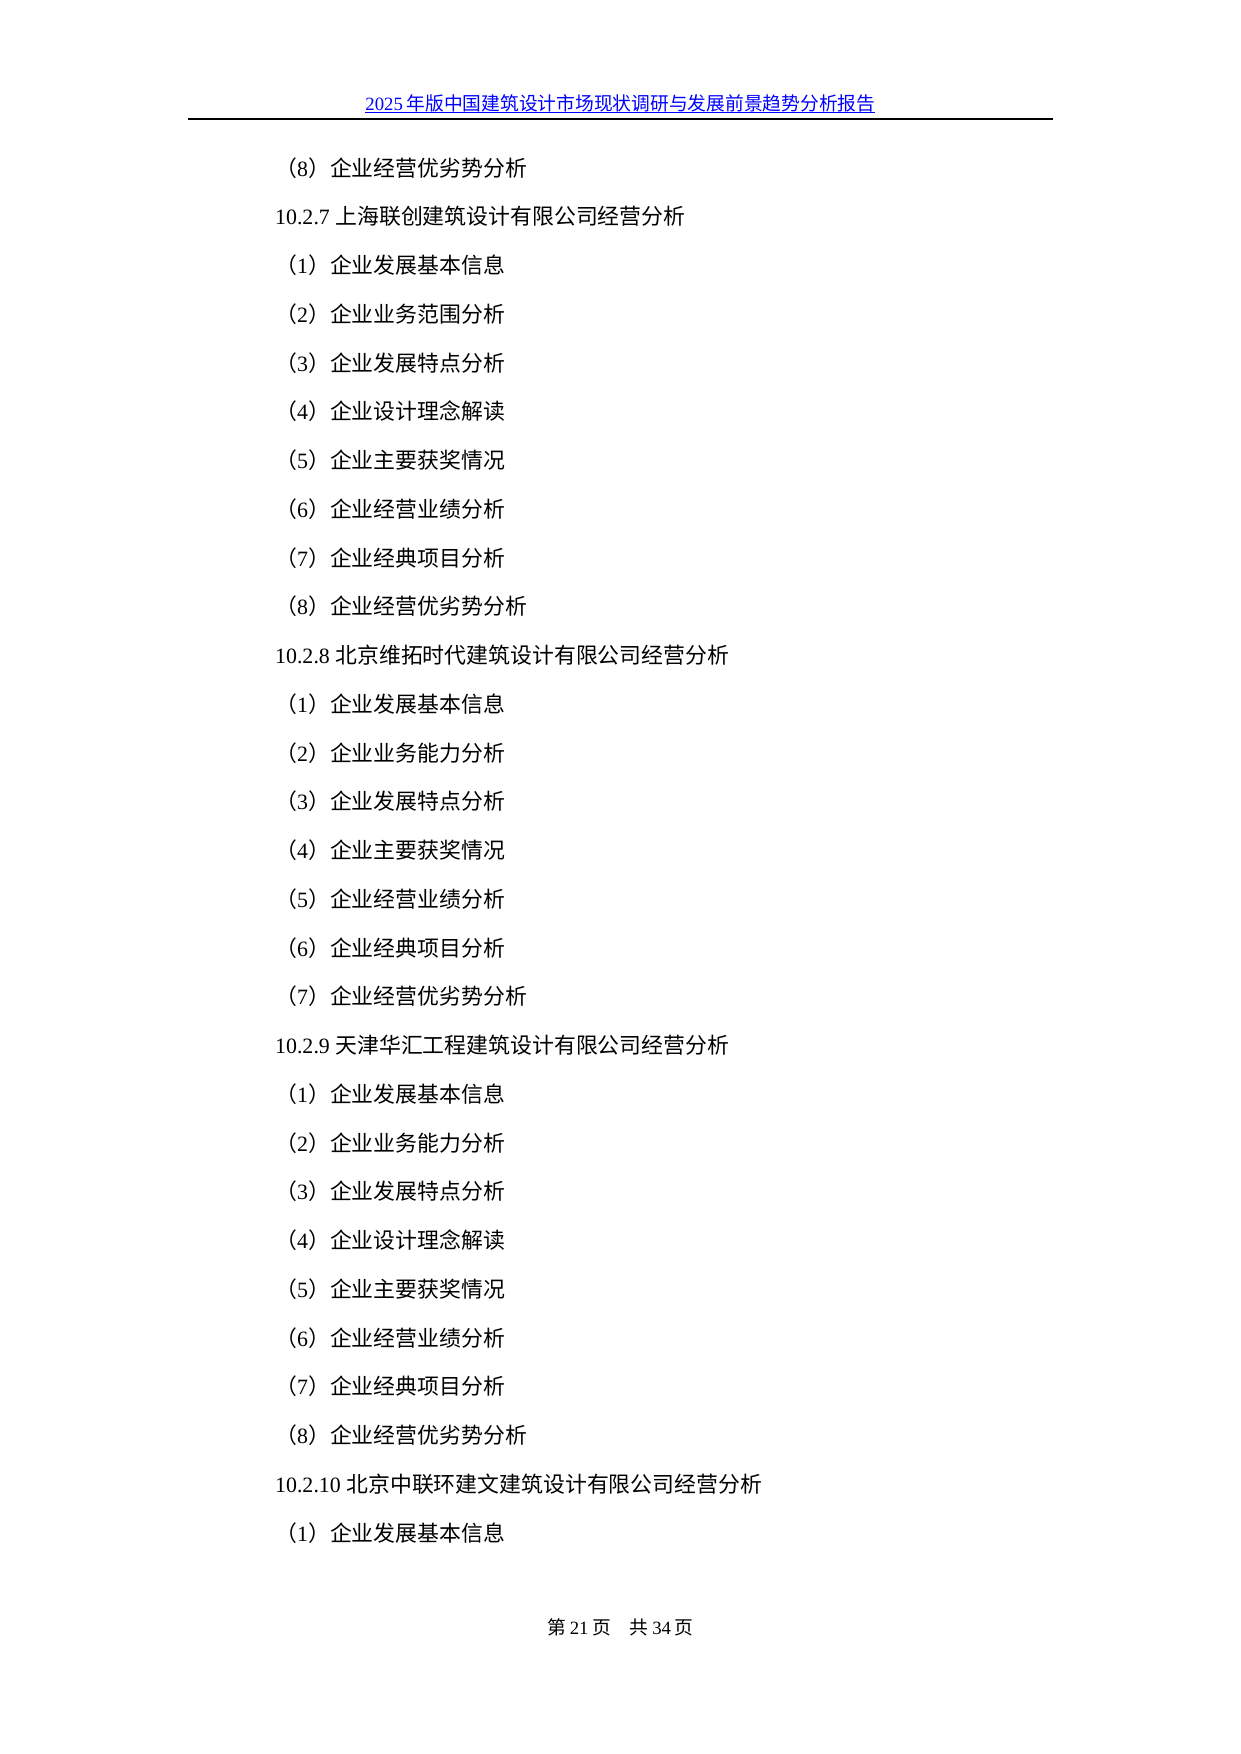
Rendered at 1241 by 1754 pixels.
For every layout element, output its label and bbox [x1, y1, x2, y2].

text [187, 150, 1053, 1548]
